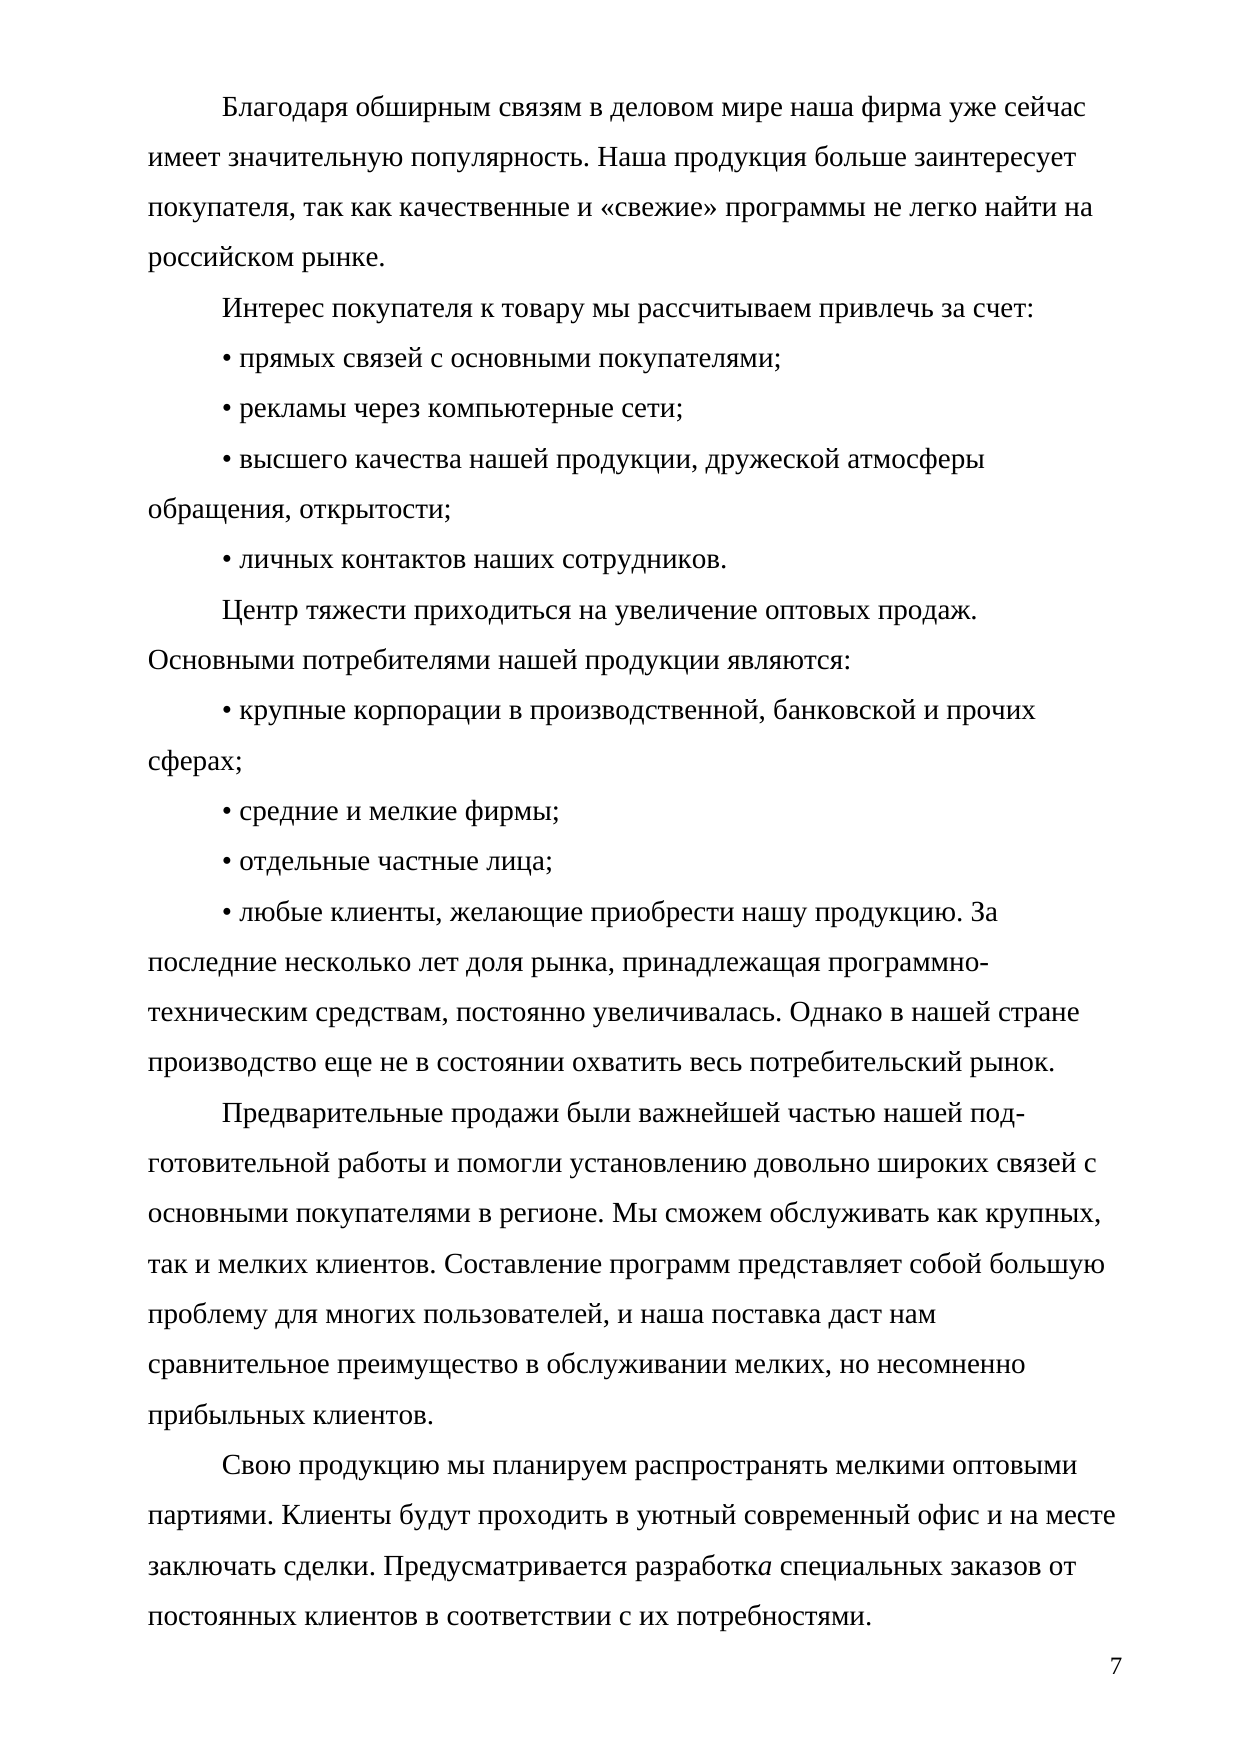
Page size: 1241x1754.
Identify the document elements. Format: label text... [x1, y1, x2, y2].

text • прямых связей с основными покупателями; [148, 340, 1122, 374]
text • крупные корпорации в производственной, банковской и прочих сферах; [148, 692, 1122, 776]
text • рекламы через компьютерные сети; [148, 391, 1122, 424]
text Предварительные продажи были важнейшей частью нашей подготовительной работы и помогли установлению довольно широких связей с основными покупателями в регионе. Мы сможем обслуживать как крупных, так и мелких клиентов. Составление программ представляет собой большую проблему для многих пользователей, и наша поставка даст нам сравнительное преимущество в обслуживании мелких, но несомненно прибыльных клиентов. [148, 1095, 1122, 1430]
text • личных контактов наших сотрудников. [148, 541, 1122, 575]
text Свою продукцию мы планируем распространять мелкими оптовыми партиями. Клиенты будут проходить в уютный современный офис и на месте заключать сделки. Предусматривается разработка специальных заказов от постоянных клиентов в соответствии с их потребностями. [148, 1447, 1122, 1632]
text • любые клиенты, желающие приобрести нашу продукцию. За последние несколько лет доля рынка, принадлежащая программно-техническим средствам, постоянно увеличивалась. Однако в нашей стране производство еще не в состоянии охватить весь потребительский рынок. [148, 894, 1122, 1078]
text Благодаря обширным связям в деловом мире наша фирма уже сейчас имеет значительную популярность. Наша продукция больше заинтересует покупателя, так как качественные и «свежие» программы не легко найти на российском рынке. [148, 89, 1122, 273]
text • высшего качества нашей продукции, дружеской атмосферы обращения, открытости; [148, 441, 1122, 525]
text Интерес покупателя к товару мы рассчитываем привлечь за счет: [148, 290, 1122, 323]
text • отдельные частные лица; [148, 843, 1122, 877]
text Центр тяжести приходиться на увеличение оптовых продаж. Основными потребителями нашей продукции являются: [148, 592, 1122, 676]
text • средние и мелкие фирмы; [148, 793, 1122, 827]
